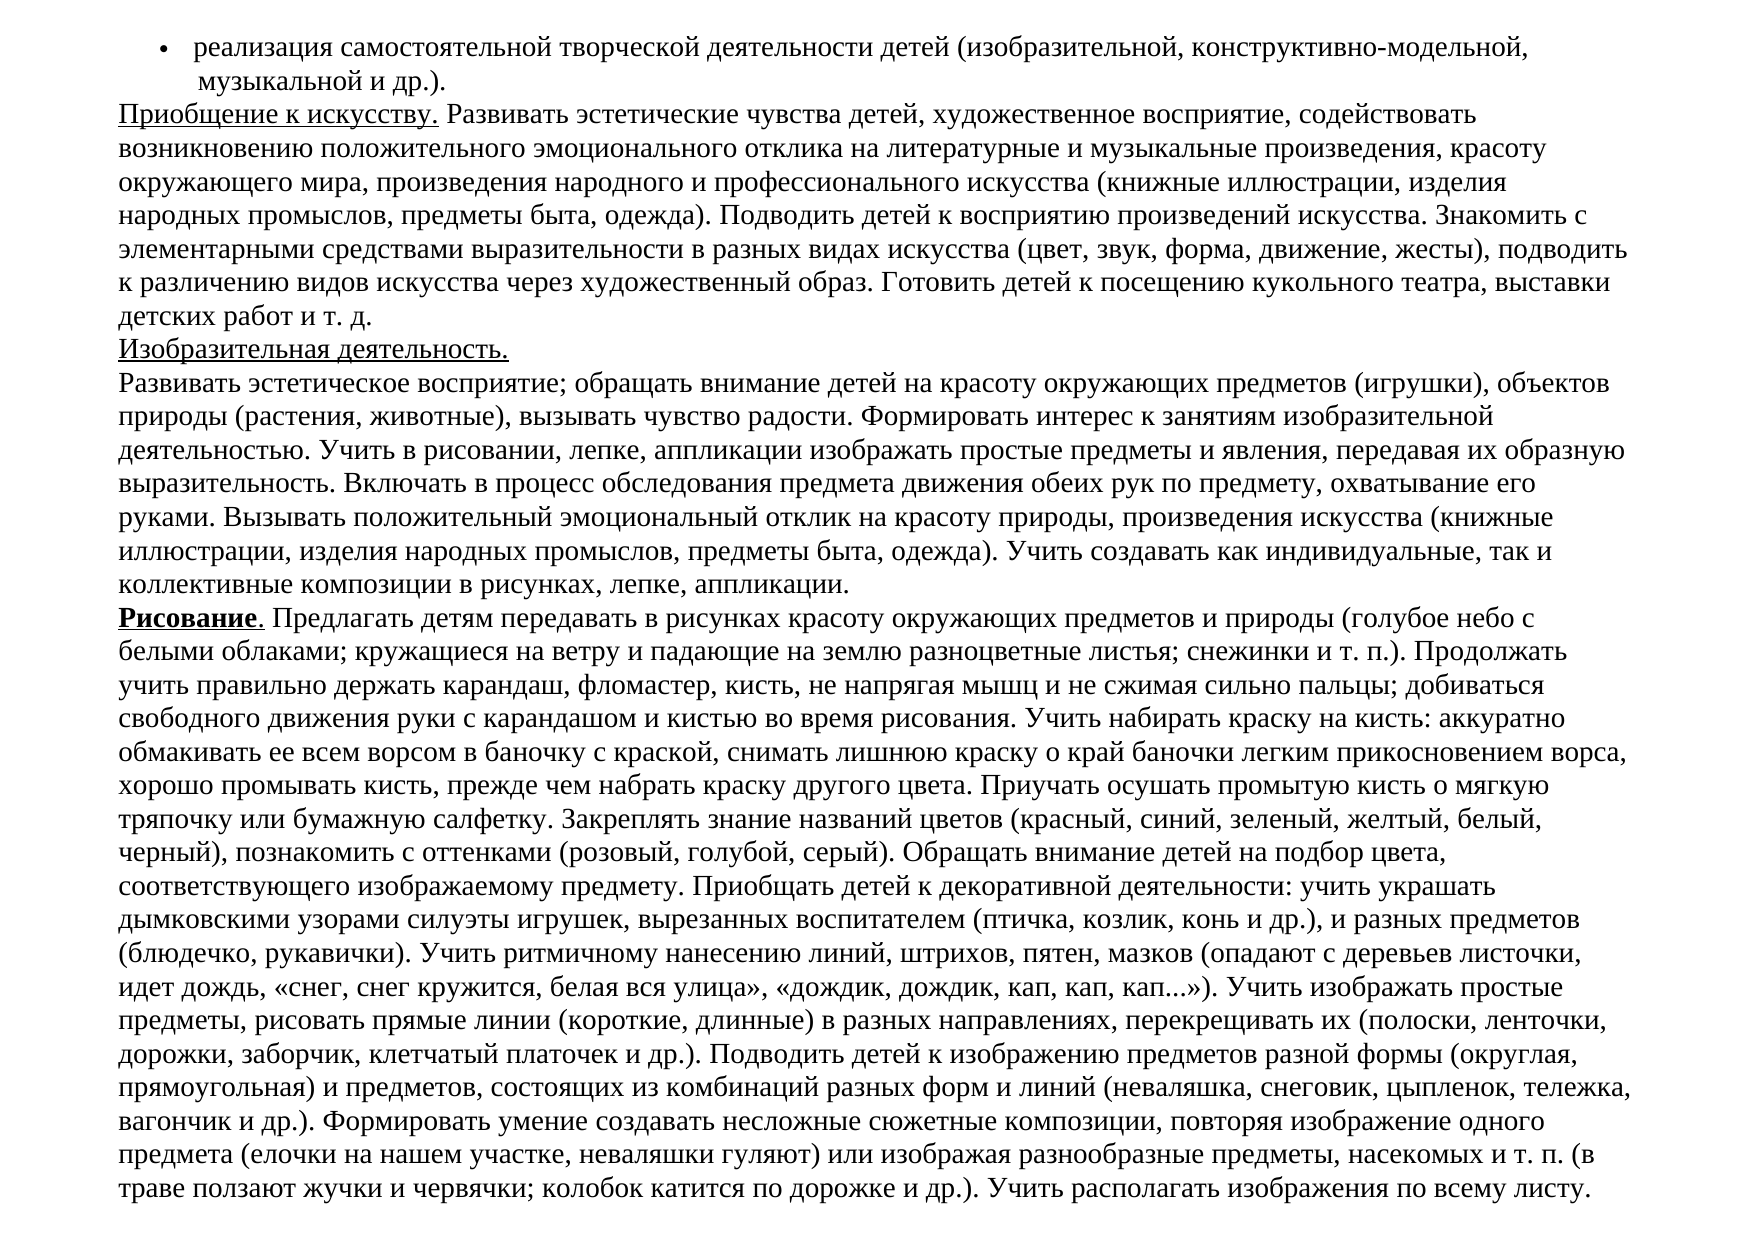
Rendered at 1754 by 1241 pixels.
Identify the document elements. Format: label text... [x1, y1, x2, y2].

text Приобщение к искусству. Развивать эстетические чувства детей, художественное восприятие, содействовать возникновению положительного эмоционального отклика на литературные и музыкальные произведения, красоту окружающего мира, произведения народного и профессионального искусства (книжные иллюстрации, изделия народных промыслов, предметы быта, одежда). Подводить детей к восприятию произведений искусства. Знакомить с элементарными средствами выразительности в разных видах искусства (цвет, звук, форма, движение, жесты), подводить к различению видов искусства через художественный образ. Готовить детей к посещению кукольного театра, выставки детских работ и т. д. [118, 97, 1636, 331]
text Изобразительная деятельность. [118, 331, 1636, 365]
text Развивать эстетическое восприятие; обращать внимание детей на красоту окружающих предметов (игрушки), объектов природы (растения, животные), вызывать чувство радости. Формировать интерес к занятиям изобразительной деятельностью. Учить в рисовании, лепке, аппликации изображать простые предметы и явления, передавая их образную выразительность. Включать в процесс обследования предмета движения обеих рук по предмету, охватывание его руками. Вызывать положительный эмоциональный отклик на красоту природы, произведения искусства (книжные иллюстрации, изделия народных промыслов, предметы быта, одежда). Учить создавать как индивидуальные, так и коллективные композиции в рисунках, лепке, аппликации. [118, 365, 1636, 600]
text Рисование. Предлагать детям передавать в рисунках красоту окружающих предметов и природы (голубое небо с белыми облаками; кружащиеся на ветру и падающие на землю разноцветные листья; снежинки и т. п.). Продолжать учить правильно держать карандаш, фломастер, кисть, не напрягая мышц и не сжимая сильно пальцы; добиваться свободного движения руки с карандашом и кистью во время рисования. Учить набирать краску на кисть: аккуратно обмакивать ее всем ворсом в баночку с краской, снимать лишнюю краску о край баночки легким прикосновением ворса, хорошо промывать кисть, прежде чем набрать краску другого цвета. Приучать осушать промытую кисть о мягкую тряпочку или бумажную салфетку. Закреплять знание названий цветов (красный, синий, зеленый, желтый, белый, черный), познакомить с оттенками (розовый, голубой, серый). Обращать внимание детей на подбор цвета, соответствующего изображаемому предмету. Приобщать детей к декоративной деятельности: учить украшать дымковскими узорами силуэты игрушек, вырезанных воспитателем (птичка, козлик, конь и др.), и разных предметов (блюдечко, рукавички). Учить ритмичному нанесению линий, штрихов, пятен, мазков (опадают с деревьев листочки, идет дождь, «снег, снег кружится, белая вся улица», «дождик, дождик, кап, кап, кап...»). Учить изображать простые предметы, рисовать прямые линии (короткие, длинные) в разных направлениях, перекрещивать их (полоски, ленточки, дорожки, заборчик, клетчатый платочек и др.). Подводить детей к изображению предметов разной формы (округлая, прямоугольная) и предметов, состоящих из комбинаций разных форм и линий (неваляшка, снеговик, цыпленок, тележка, вагончик и др.). Формировать умение создавать несложные сюжетные композиции, повторяя изображение одного предмета (елочки на нашем участке, неваляшки гуляют) или изображая разнообразные предметы, насекомых и т. п. (в траве ползают жучки и червячки; колобок катится по дорожке и др.). Учить располагать изображения по всему листу. [118, 600, 1636, 1203]
list реализация самостоятельной творческой деятельности детей (изобразительной, конструктивно-модельной, музыкальной и др.). [160, 29, 1636, 97]
